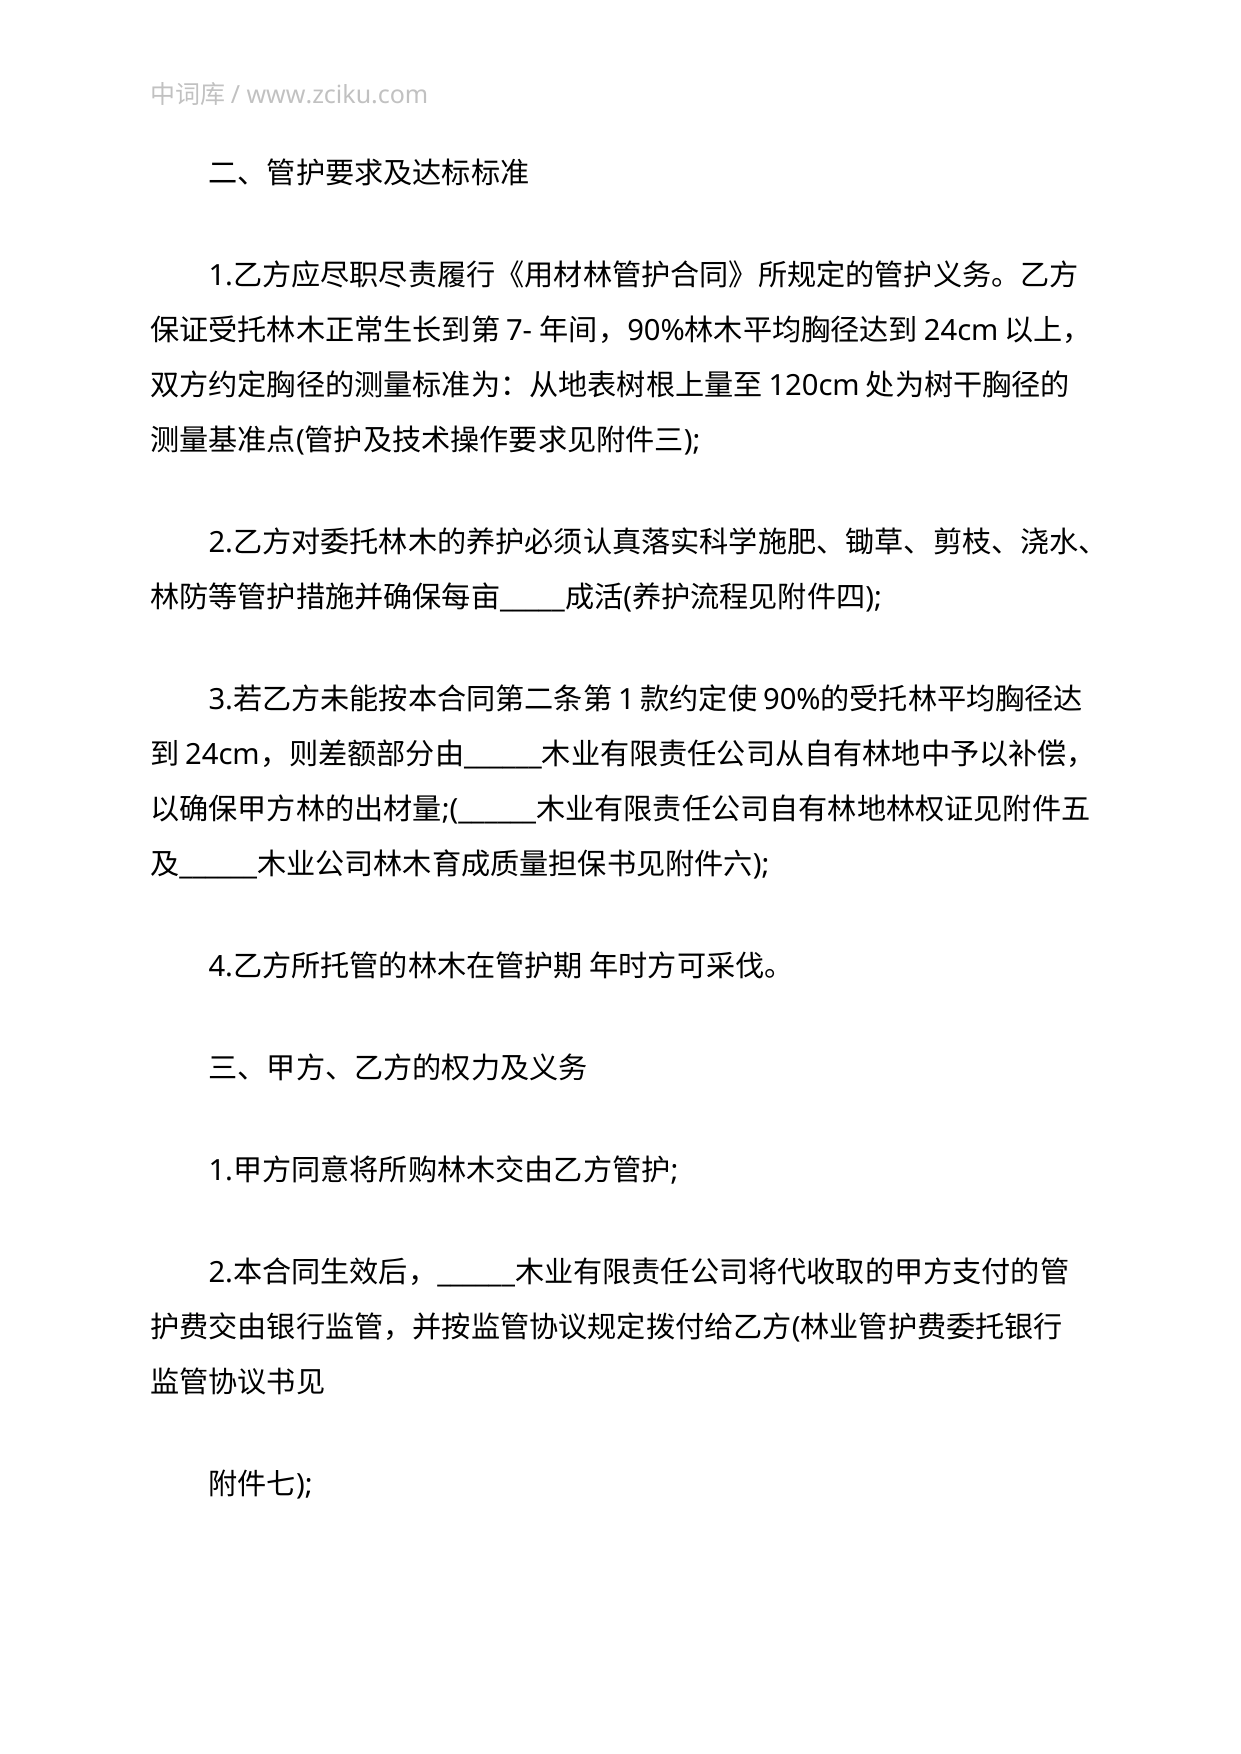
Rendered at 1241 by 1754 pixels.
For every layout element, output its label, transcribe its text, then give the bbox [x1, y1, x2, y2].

text 3.若乙方未能按本合同第二条第1款约定使90%的受托林平均胸径达到24cm，则差额部分由______木业有限责任公司从自有林地中予以补偿，以确保甲方林的出材量;(______木业有限责任公司自有林地林权证见附件五及______木业公司林木育成质量担保书见附件六); [150, 676, 1090, 883]
text 2.乙方对委托林木的养护必须认真落实科学施肥、锄草、剪枝、浇水、林防等管护措施并确保每亩_____成活(养护流程见附件四); [150, 519, 1090, 616]
text 二、管护要求及达标标准 [150, 150, 1090, 192]
text 2.本合同生效后，______木业有限责任公司将代收取的甲方支付的管护费交由银行监管，并按监管协议规定拨付给乙方(林业管护费委托银行监管协议书见 [150, 1248, 1090, 1401]
text 1.甲方同意将所购林木交由乙方管护; [150, 1146, 1090, 1189]
text 4.乙方所托管的林木在管护期 年时方可采伐。 [150, 943, 1090, 985]
text 三、甲方、乙方的权力及义务 [150, 1045, 1090, 1087]
text 1.乙方应尽职尽责履行《用材林管护合同》所规定的管护义务。乙方保证受托林木正常生长到第7- 年间，90%林木平均胸径达到24cm以上，双方约定胸径的测量标准为：从地表树根上量至120cm处为树干胸径的测量基准点(管护及技术操作要求见附件三); [150, 252, 1090, 459]
text 附件七); [150, 1460, 1090, 1503]
